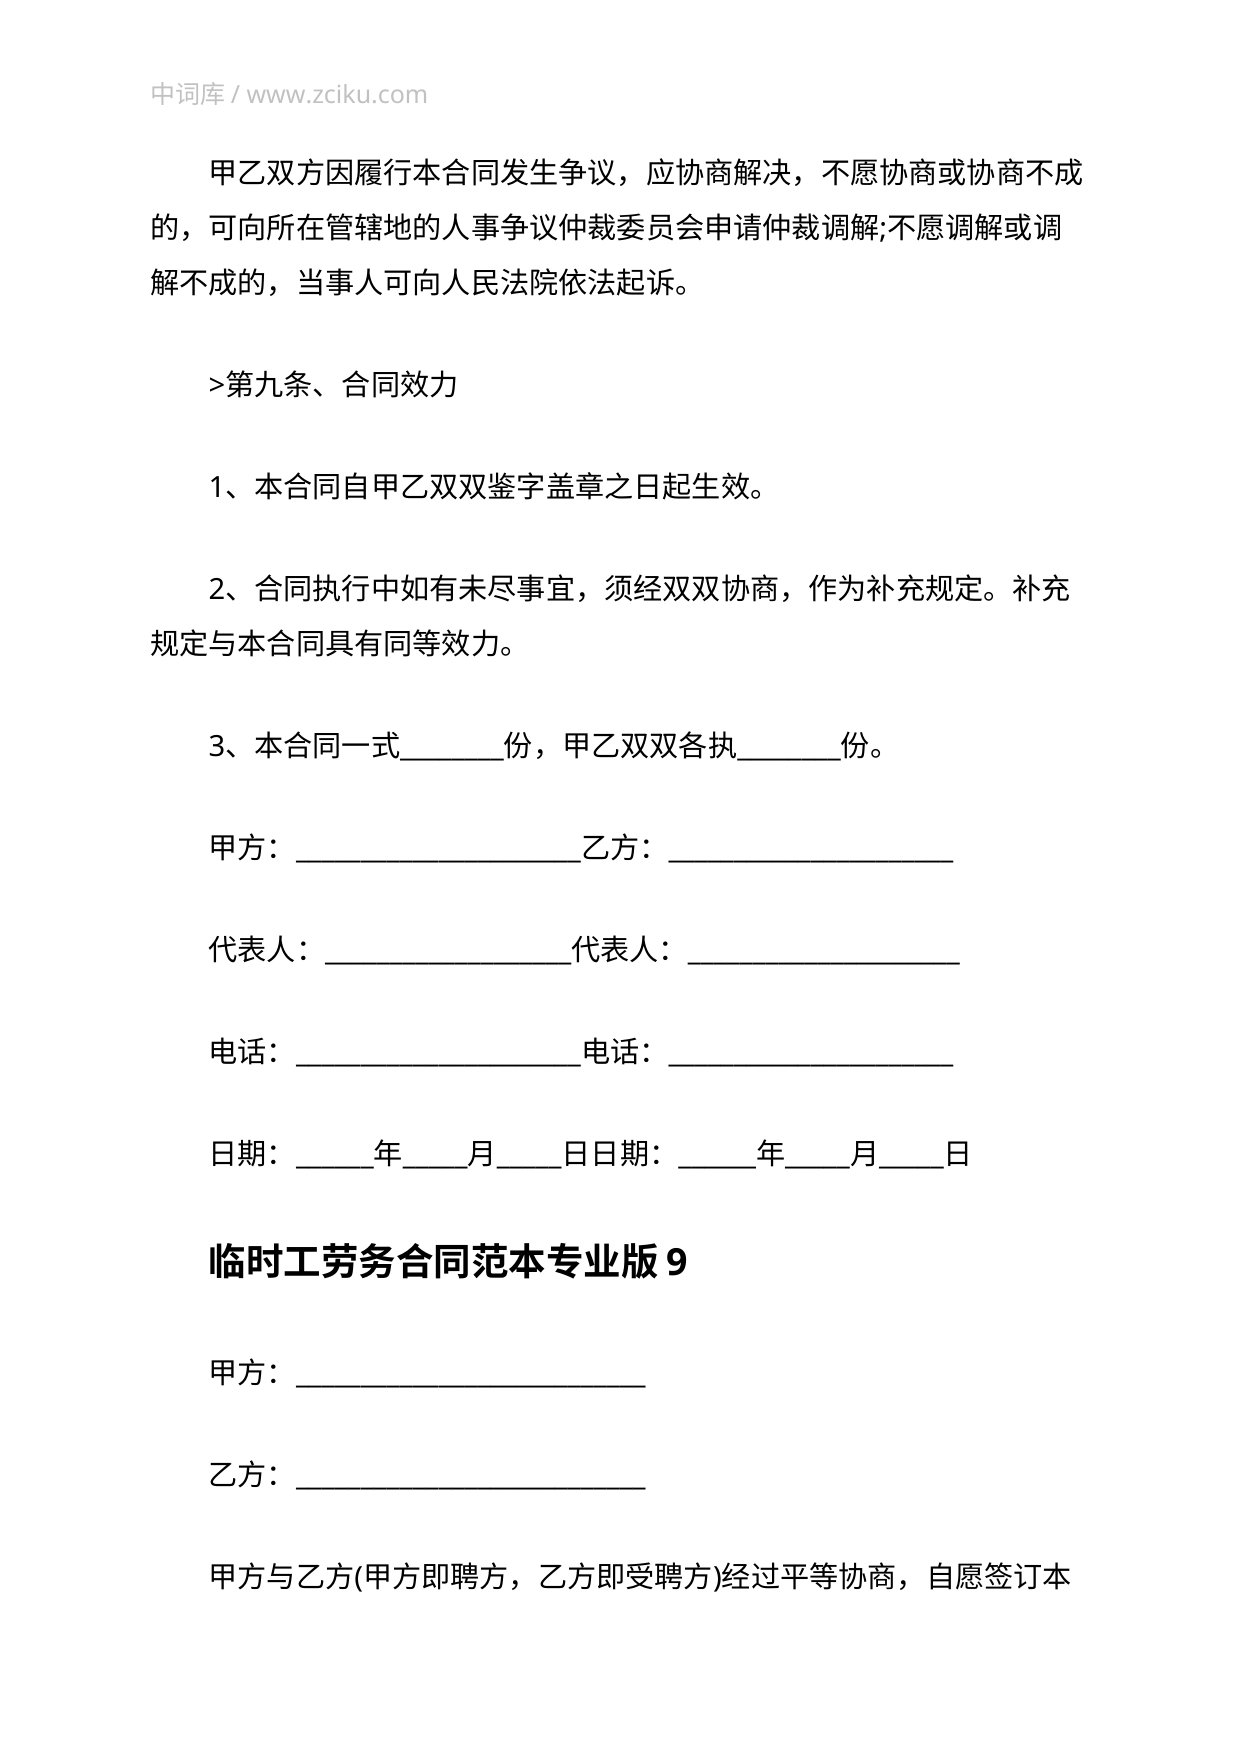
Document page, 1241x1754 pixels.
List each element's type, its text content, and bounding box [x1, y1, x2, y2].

text 甲方：______________________乙方：______________________ [150, 824, 1090, 867]
text 电话：______________________电话：______________________ [150, 1028, 1090, 1071]
text 1、本合同自甲乙双双鉴字盖章之日起生效。 [150, 464, 1090, 506]
text 乙方：___________________________ [150, 1452, 1090, 1494]
text 3、本合同一式________份，甲乙双双各执________份。 [150, 722, 1090, 765]
text 临时工劳务合同范本专业版9 [150, 1232, 1090, 1287]
text 甲方：___________________________ [150, 1350, 1090, 1392]
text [150, 1554, 1090, 1596]
text 代表人：___________________代表人：_____________________ [150, 926, 1090, 969]
text 2、合同执行中如有未尽事宜，须经双双协商，作为补充规定。补充规定与本合同具有同等效力。 [150, 566, 1090, 663]
text 甲乙双方因履行本合同发生争议，应协商解决，不愿协商或协商不成的，可向所在管辖地的人事争议仲裁委员会申请仲裁调解;不愿调解或调解不成的，当事人可向人民法院依法起诉。 [150, 150, 1090, 302]
text 日期：______年_____月_____日日期：______年_____月_____日 [150, 1130, 1090, 1173]
text >第九条、合同效力 [150, 362, 1090, 404]
